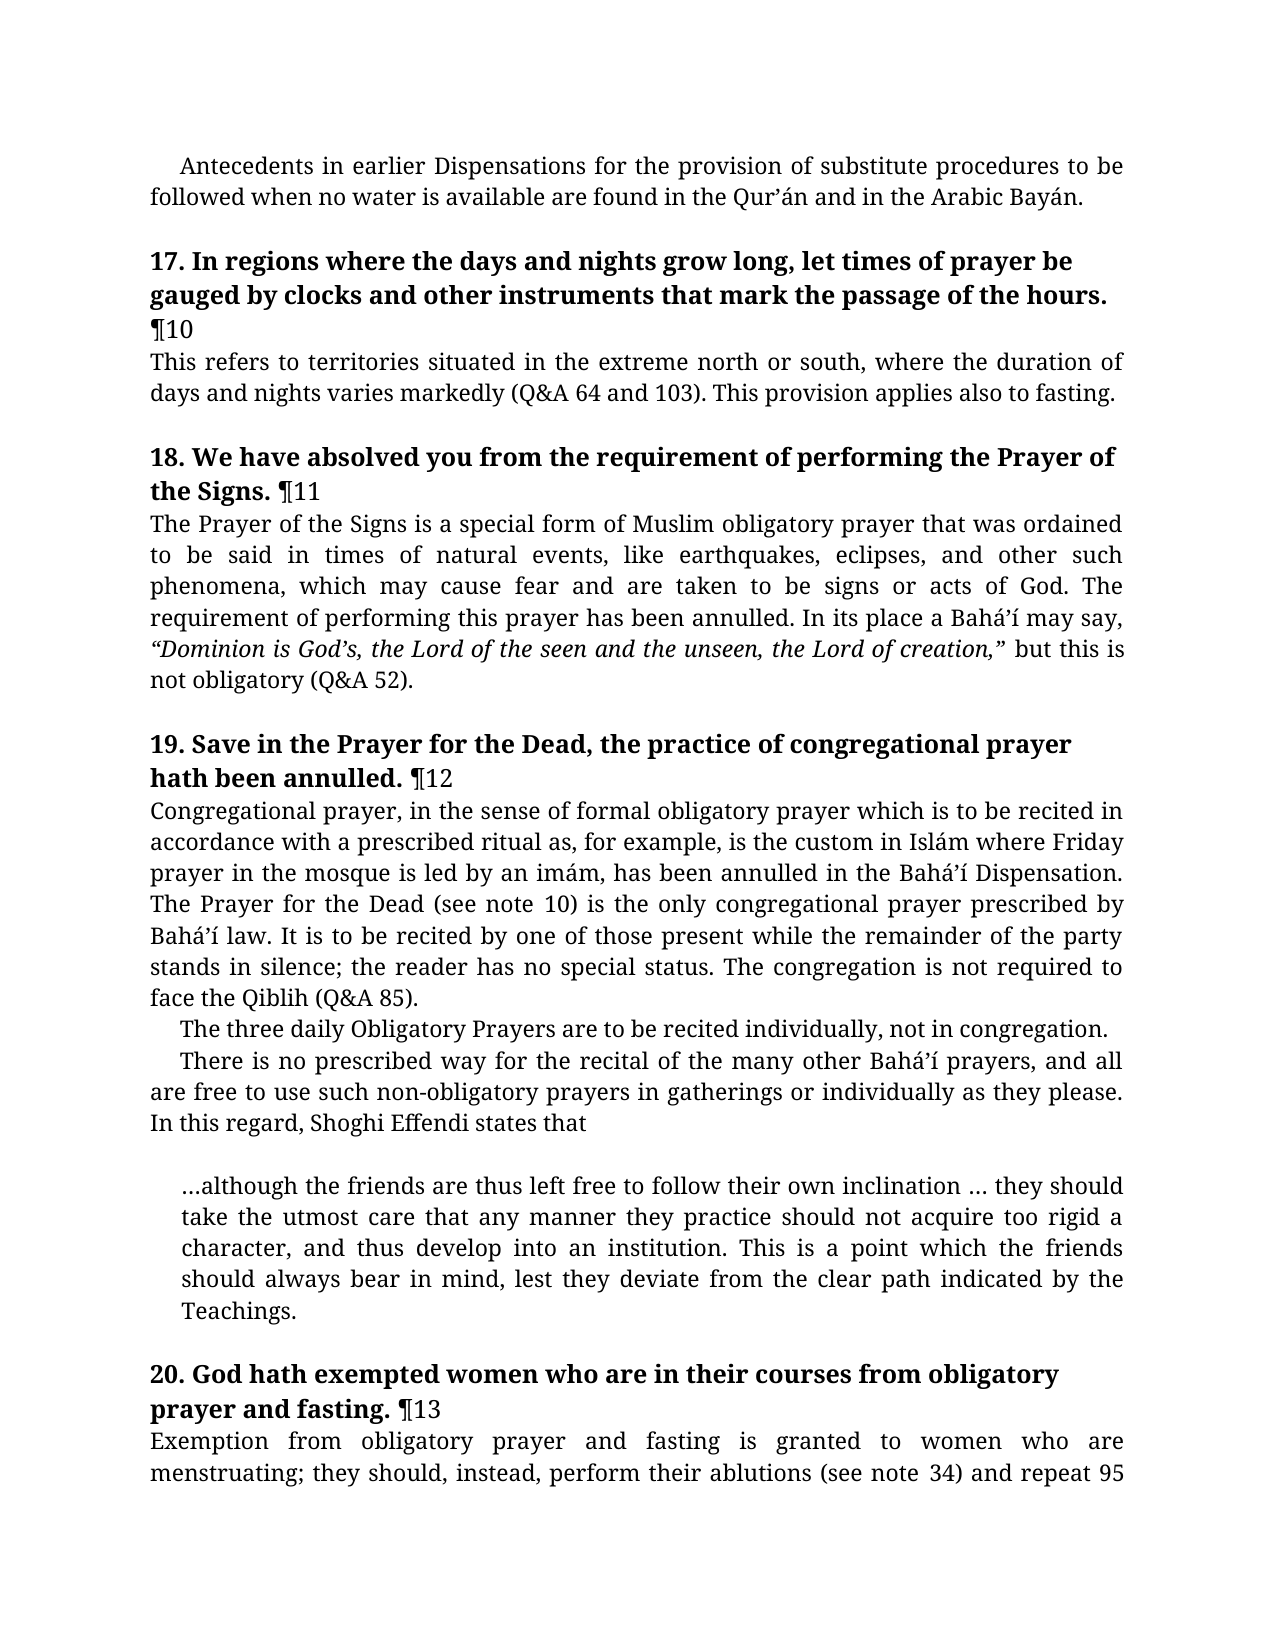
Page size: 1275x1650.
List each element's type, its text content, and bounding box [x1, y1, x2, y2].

text The three daily Obligatory Prayers are to be recited individually, not in congregation. [150, 1013, 1125, 1045]
text There is no prescribed way for the recital of the many other Bahá’í prayers, and all are free to use such non-obligatory prayers in gatherings or individually as they please. In this regard, Shoghi Effendi states that [150, 1045, 1125, 1138]
text …although the friends are thus left free to follow their own inclination … they should take the utmost care that any manner they practice should not acquire too rigid a character, and thus develop into an institution. This is a point which the friends should always bear in mind, lest they deviate from the clear path indicated by the Teachings. [181, 1170, 1125, 1326]
text 20. God hath exempted women who are in their courses from obligatory prayer and fasting. ¶13 [150, 1357, 1125, 1425]
text The Prayer of the Signs is a special form of Muslim obligatory prayer that was ordained to be said in times of natural events, like earthquakes, eclipses, and other such phenomena, which may cause fear and are taken to be signs or acts of God. The requirement of performing this prayer has been annulled. In its place a Bahá’í may say, “Dominion is God’s, the Lord of the seen and the unseen, the Lord of creation,” but this is not obligatory (Q&A 52). [150, 508, 1125, 695]
text Congregational prayer, in the sense of formal obligatory prayer which is to be recited in accordance with a prescribed ritual as, for example, is the custom in Islám where Friday prayer in the mosque is led by an imám, has been annulled in the Bahá’í Dispensation. The Prayer for the Dead (see note 10) is the only congregational prayer prescribed by Bahá’í law. It is to be recited by one of those present while the remainder of the party stands in silence; the reader has no special status. The congregation is not required to face the Qiblih (Q&A 85). [150, 795, 1125, 1013]
text This refers to territories situated in the extreme north or south, where the duration of days and nights varies markedly (Q&A 64 and 103). This provision applies also to fasting. [150, 346, 1125, 408]
text 18. We have absolved you from the requirement of performing the Prayer of the Signs. ¶11 [150, 440, 1125, 508]
text Antecedents in earlier Dispensations for the provision of substitute procedures to be followed when no water is available are found in the Qur’án and in the Arabic Bayán. [150, 150, 1125, 212]
text 17. In regions where the days and nights grow long, let times of prayer be gauged by clocks and other instruments that mark the passage of the hours. ¶10 [150, 244, 1125, 346]
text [150, 1425, 1125, 1488]
text 19. Save in the Prayer for the Dead, the practice of congregational prayer hath been annulled. ¶12 [150, 727, 1125, 795]
